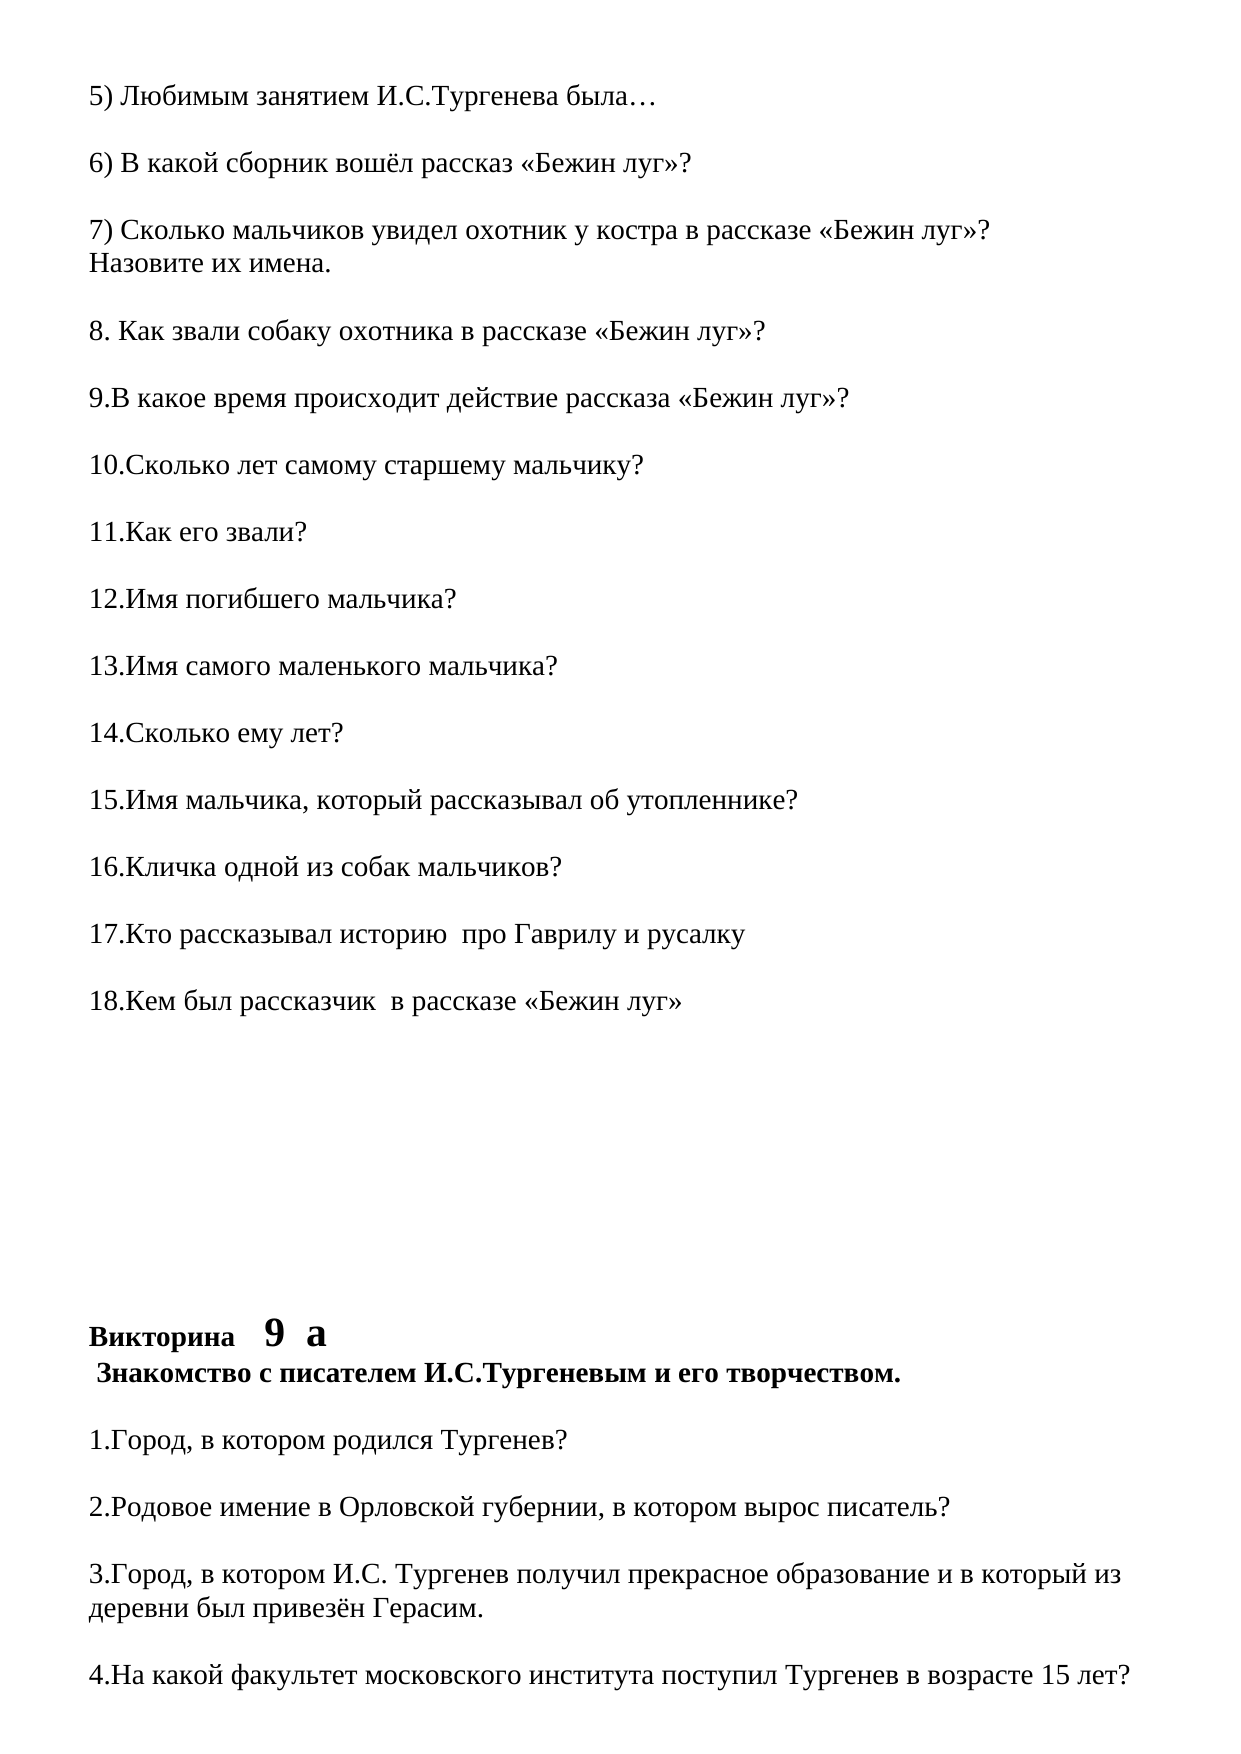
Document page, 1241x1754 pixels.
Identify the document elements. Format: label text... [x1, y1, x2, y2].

text 2.Родовое имение в Орловской губернии, в котором вырос писатель? [89, 1489, 1181, 1523]
text 12.Имя погибшего мальчика? [89, 581, 1181, 614]
text 10.Сколько лет самому старшему мальчику? [89, 447, 1181, 480]
text 15.Имя мальчика, который рассказывал об утопленнике? [89, 782, 1181, 816]
text 18.Кем был рассказчик в рассказе «Бежин луг» [89, 983, 1181, 1045]
text 8. Как звали собаку охотника в рассказе «Бежин луг»? [89, 313, 1181, 346]
text 7) Сколько мальчиков увидел охотник у костра в рассказе «Бежин луг»? [89, 212, 1181, 246]
text Назовите их имена. [89, 246, 1181, 279]
text 17.Кто рассказывал историю про Гаврилу и русалку [89, 916, 1181, 950]
text 13.Имя самого маленького мальчика? [89, 648, 1181, 682]
text 14.Сколько ему лет? [89, 715, 1181, 749]
text 3.Город, в котором И.С. Тургенев получил прекрасное образование и в который из деревни был привезён Герасим. [89, 1557, 1181, 1624]
text 4.На какой факультет московского института поступил Тургенев в возрасте 15 лет? [89, 1657, 1181, 1691]
text Знакомство с писателем И.С.Тургеневым и его творчеством. [89, 1355, 1181, 1389]
text 6) В какой сборник вошёл рассказ «Бежин луг»? [89, 145, 1181, 178]
text 9.В какое время происходит действие рассказа «Бежин луг»? [89, 380, 1181, 413]
text 16.Кличка одной из собак мальчиков? [89, 849, 1181, 883]
text 1.Город, в котором родился Тургенев? [89, 1422, 1181, 1456]
text 11.Как его звали? [89, 514, 1181, 547]
text Викторина 9 а [89, 1307, 1181, 1355]
text 5) Любимым занятием И.С.Тургенева была… [89, 78, 1181, 111]
